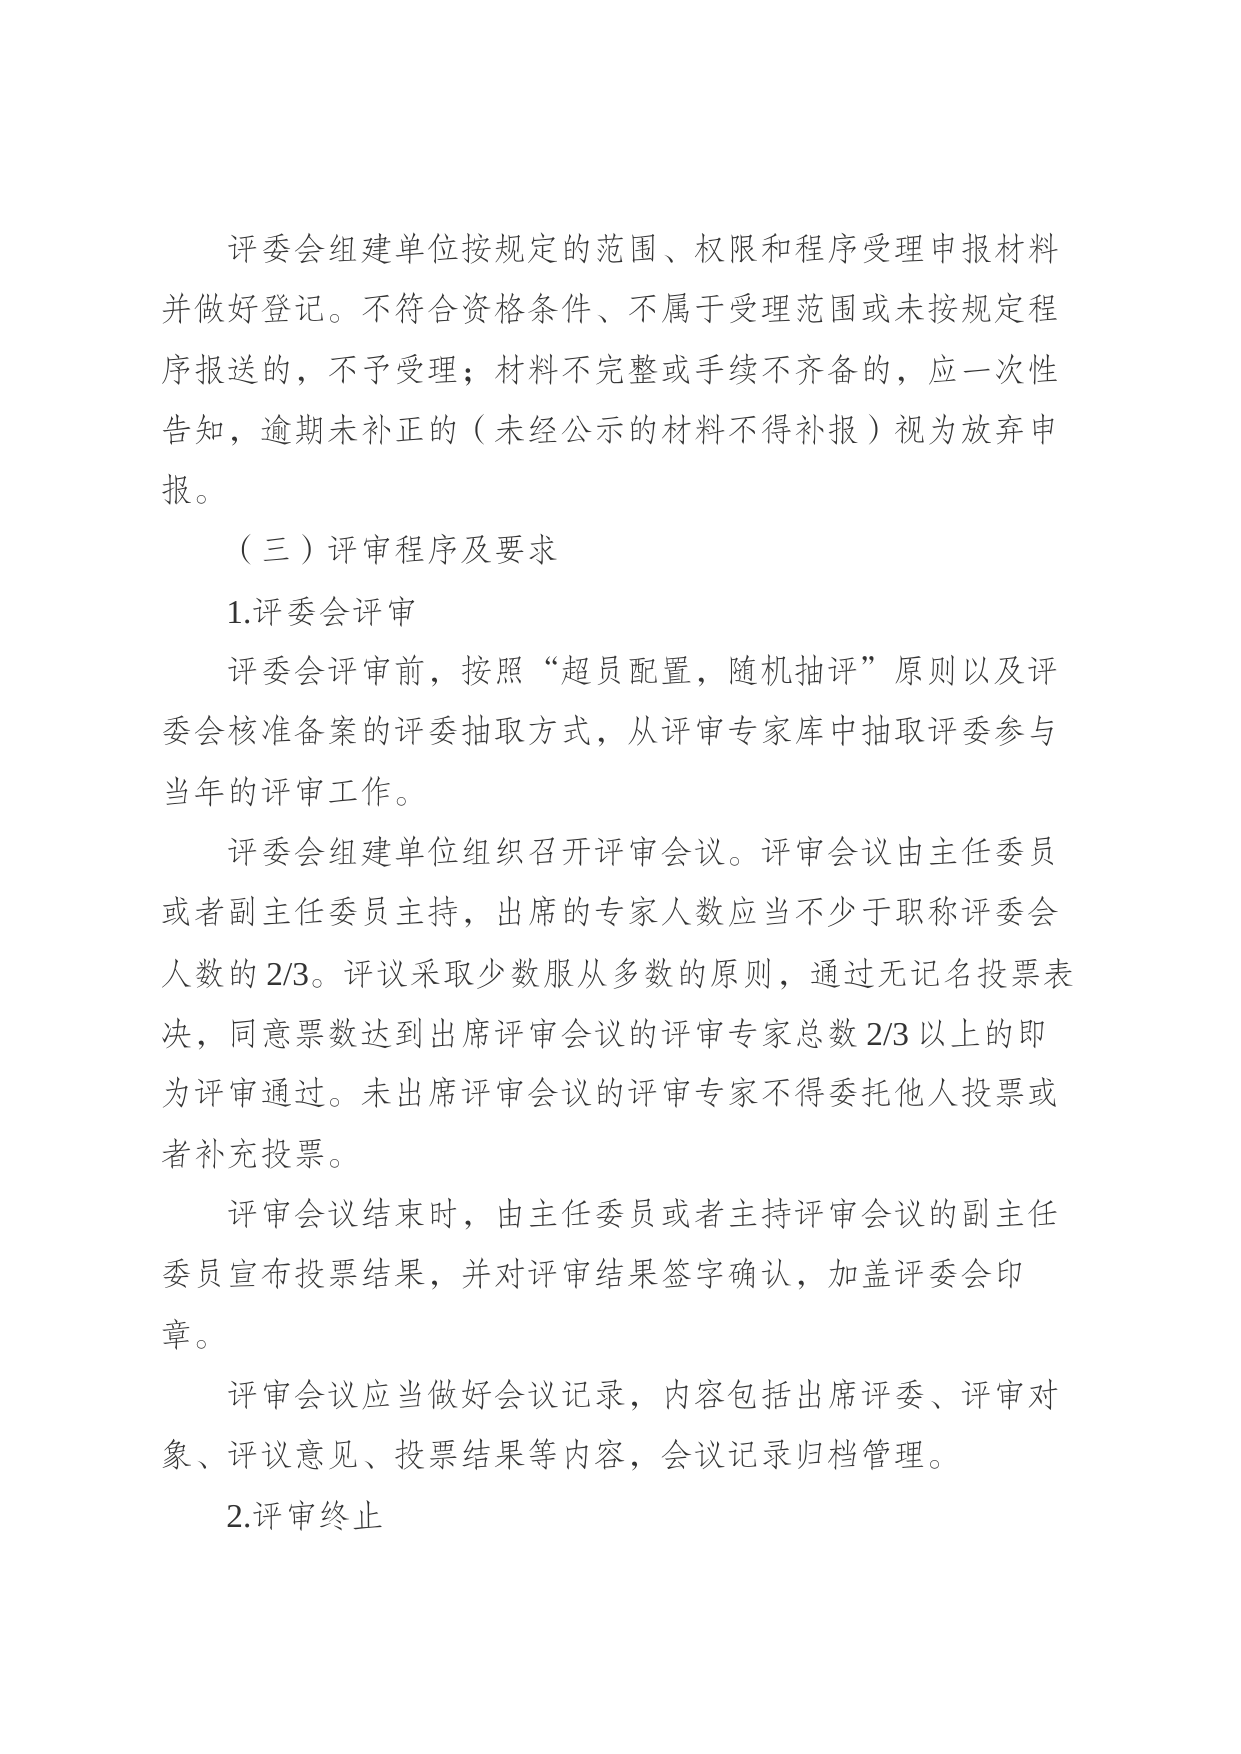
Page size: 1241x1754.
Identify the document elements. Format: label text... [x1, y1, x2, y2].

text 评委会组建单位按规定的范围、权限和程序受理申报材料并做好登记。不符合资格条件、不属于受理范围或未按规定程序报送的，不予受理；材料不完整或手续不齐备的，应一次性告知，逾期未补正的（未经公示的材料不得补报）视为放弃申报。 [159, 219, 1081, 521]
text 评审会议结束时，由主任委员或者主持评审会议的副主任委员宣布投票结果，并对评审结果签字确认，加盖评委会印章。 [159, 1184, 1081, 1365]
text 2.评审终止 [159, 1486, 1081, 1546]
list （三）评审程序及要求 [159, 521, 1081, 581]
text 1.评委会评审 [159, 581, 1081, 642]
text 评委会评审前，按照“超员配置，随机抽评”原则以及评委会核准备案的评委抽取方式，从评审专家库中抽取评委参与当年的评审工作。 [159, 642, 1081, 823]
text 评委会组建单位组织召开评审会议。评审会议由主任委员或者副主任委员主持，出席的专家人数应当不少于职称评委会人数的2/3。评议采取少数服从多数的原则，通过无记名投票表决，同意票数达到出席评审会议的评审专家总数2/3以上的即为评审通过。未出席评审会议的评审专家不得委托他人投票或者补充投票。 [159, 823, 1081, 1184]
text 评审会议应当做好会议记录，内容包括出席评委、评审对象、评议意见、投票结果等内容，会议记录归档管理。 [159, 1365, 1081, 1486]
